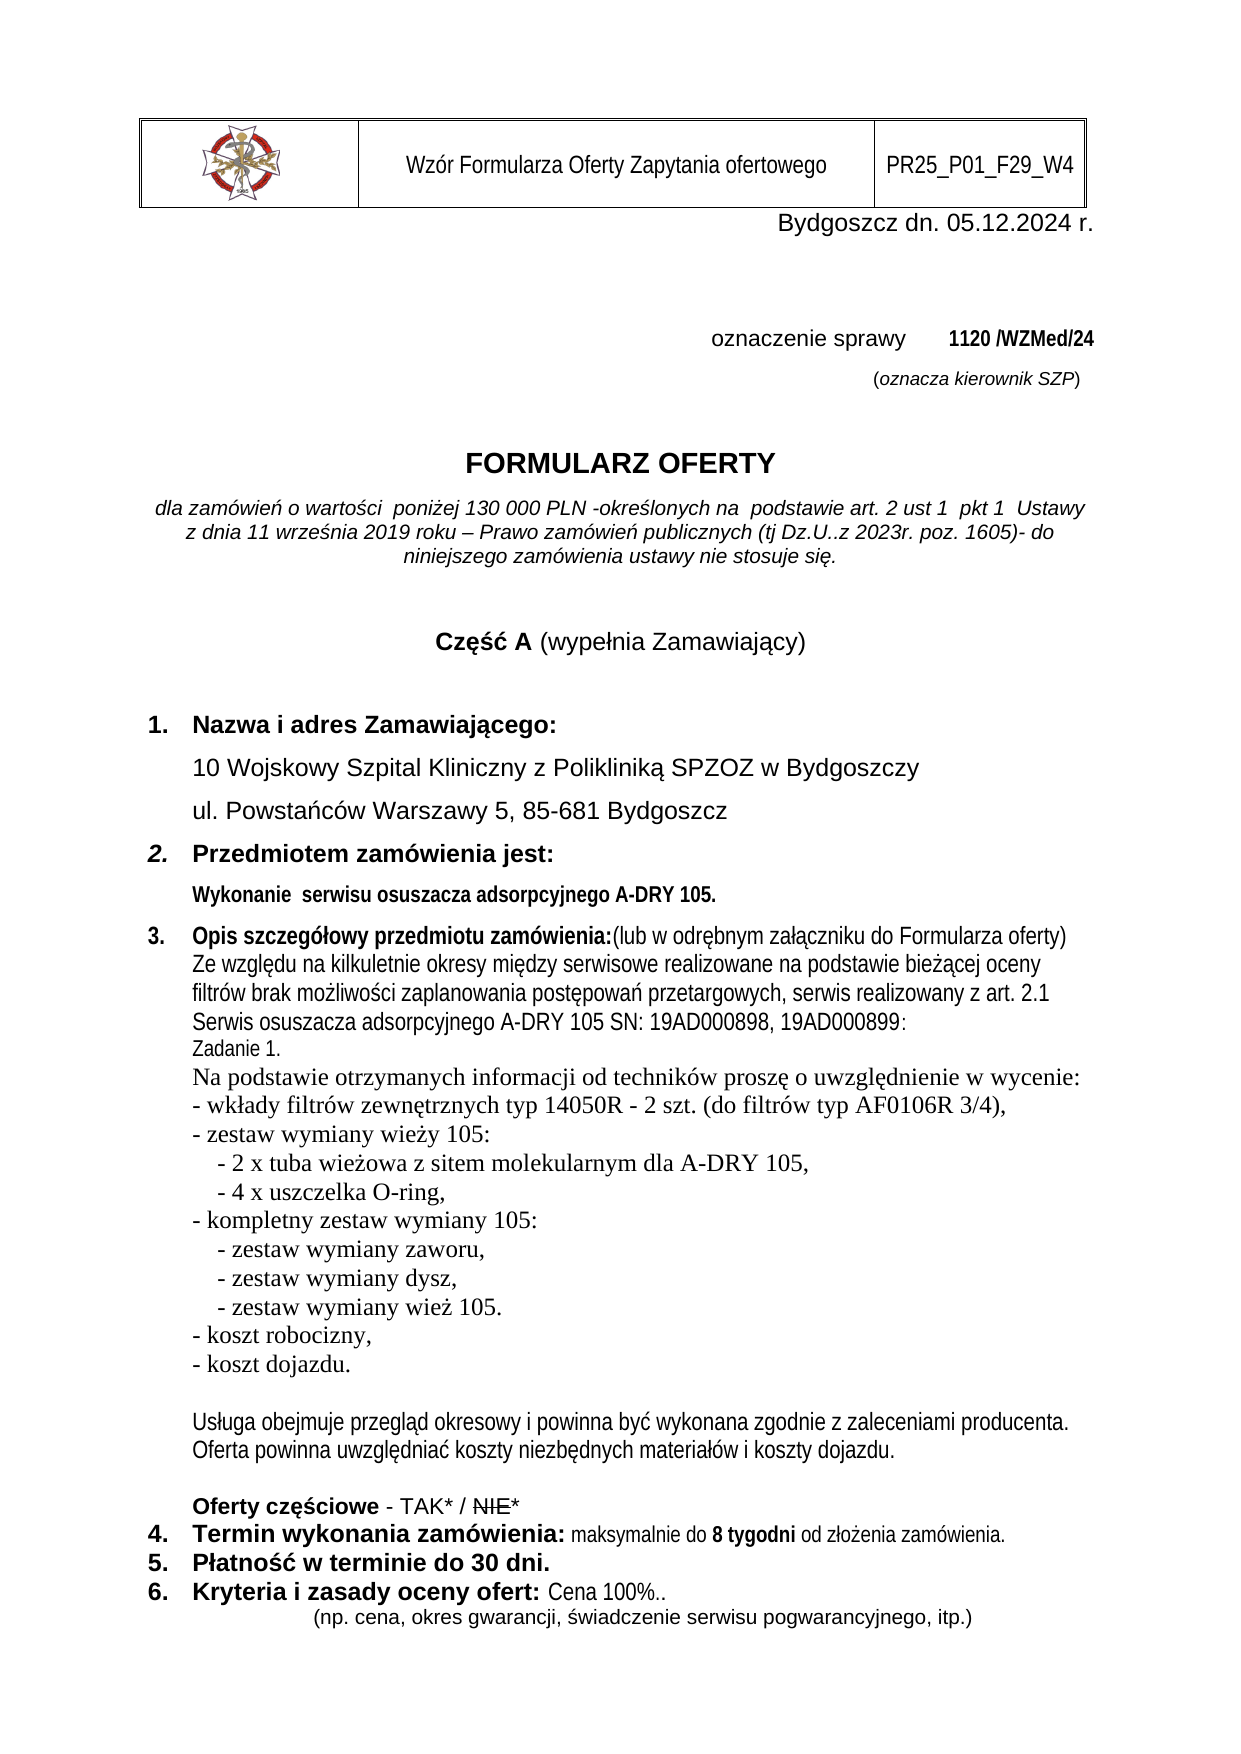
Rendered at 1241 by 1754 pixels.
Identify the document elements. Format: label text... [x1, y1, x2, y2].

list Usługa obejmuje przegląd okresowy i powinna być wykonana zgodnie z zaleceniami producenta. Oferta powinna uwzględniać koszty niezbędnych materiałów i koszty dojazdu. [192, 1407, 1094, 1464]
list Płatność w terminie do 30 dni. [148, 1548, 1094, 1576]
list Opis szczegółowy przedmiotu zamówienia:(lub w odrębnym załączniku do Formularza oferty) Ze względu na kilkuletnie okresy między serwisowe realizowane na podstawie bieżącej oceny filtrów brak możliwości zaplanowania postępowań przetargowych, serwis realizowany z art. 2.1 [148, 921, 1094, 1007]
table_header Wzór Formularza Oferty Zapytania ofertowego [359, 121, 874, 207]
table_header [142, 121, 358, 207]
text 10 Wojskowy Szpital Kliniczny z Polikliniką SPZOZ w Bydgoszczy [148, 753, 1094, 782]
list Kryteria i zasady oceny ofert: Cena 100%.. [148, 1576, 1094, 1605]
list Serwis osuszacza adsorpcyjnego A-DRY 105 SN: 19AD000898, 19AD000899: Zadanie 1. Na podstawie otrzymanych informacji od techników proszę o uwzględnienie w wycenie: - wkłady filtrów zewnętrznych typ 14050R - 2 szt. (do filtrów typ AF0106R 3/4), - zestaw wymiany wieży 105: - 2 x tuba wieżowa z sitem molekularnym dla A-DRY 105, - 4 x uszczelka O-ring, - kompletny zestaw wymiany 105: - zestaw wymiany zaworu, - zestaw wymiany dysz, - zestaw wymiany wież 105. - koszt robocizny, - koszt dojazdu. [192, 1007, 1094, 1407]
table_header PR25_P01_F29_W4 [875, 121, 1084, 207]
text Bydgoszcz dn. 05.12.2024 r. [148, 208, 1094, 237]
list Termin wykonania zamówienia: maksymalnie do 8 tygodni od złożenia zamówienia. [148, 1519, 1094, 1548]
text FORMULARZ OFERTY [148, 446, 1094, 479]
list Przedmiotem zamówienia jest: Wykonanie serwisu osuszacza adsorpcyjnego A-DRY 105. [148, 839, 1094, 908]
text (np. cena, okres gwarancji, świadczenie serwisu pogwarancyjnego, itp.) [192, 1605, 1094, 1629]
text (oznacza kierownik SZP) [812, 368, 1094, 390]
text Część A (wypełnia Zamawiający) [148, 627, 1094, 656]
text ul. Powstańców Warszawy 5, 85-681 Bydgoszcz [148, 796, 1094, 825]
text oznaczenie sprawy 1120 /WZMed/24 [148, 325, 1094, 352]
list Nazwa i adres Zamawiającego: [148, 710, 1094, 739]
text dla zamówień o wartości poniżej 130 000 PLN -określonych na podstawie art. 2 ust 1 pkt 1 Ustawy z dnia 11 września 2019 roku – Prawo zamówień publicznych (tj Dz.U..z 2023r. poz. 1605)- do niniejszego zamówienia ustawy nie stosuje się. [148, 496, 1093, 568]
list Oferty częściowe - TAK* / NIE* [192, 1464, 1094, 1519]
